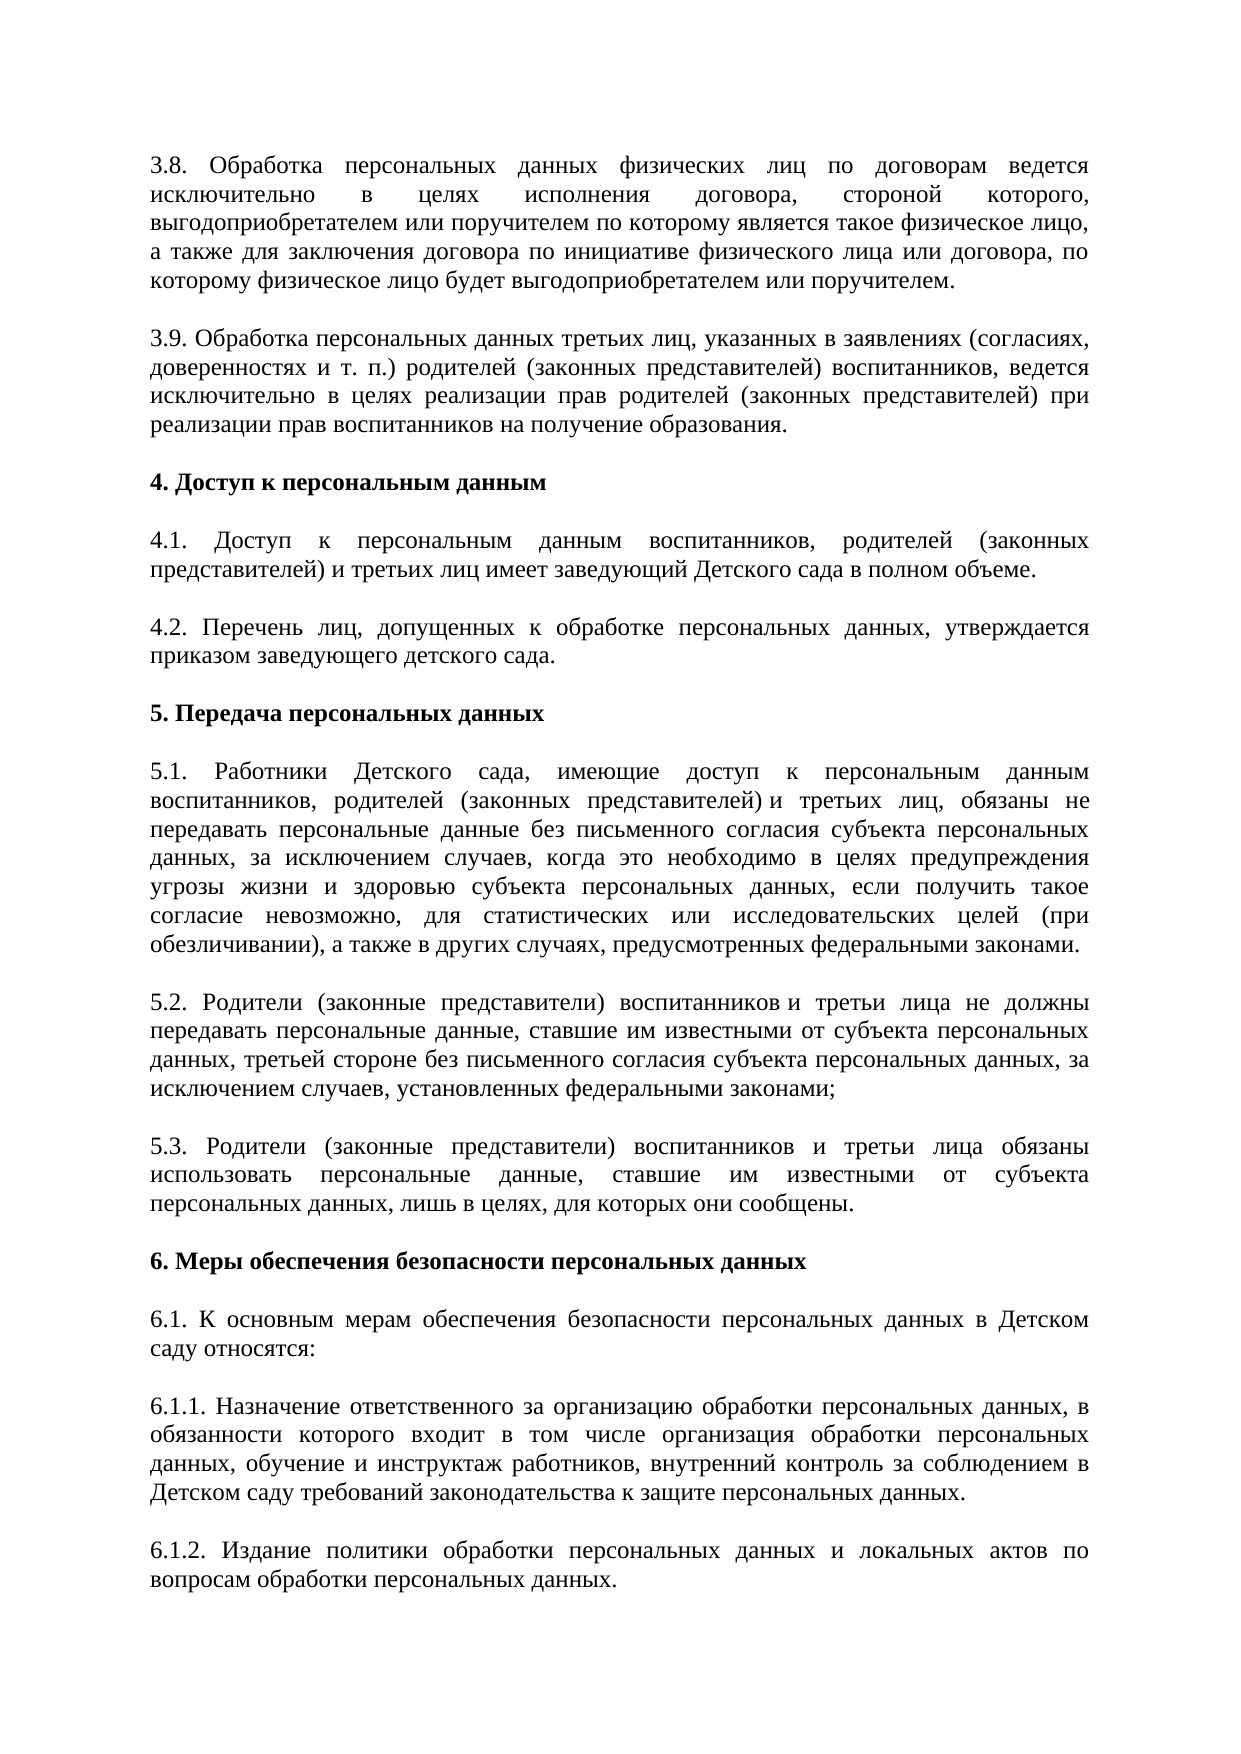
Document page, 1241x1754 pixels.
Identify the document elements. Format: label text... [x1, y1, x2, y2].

text 5.2. Родители (законные представители) воспитанников и третьи лица не должны передавать персональные данные, ставшие им известными от субъекта персональных данных, третьей стороне без письменного согласия субъекта персональных данных, за исключением случаев, установленных федеральными законами; [150, 987, 1090, 1102]
text 5.3. Родители (законные представители) воспитанников и третьи лица обязаны использовать персональные данные, ставшие им известными от субъекта персональных данных, лишь в целях, для которых они сообщены. [150, 1131, 1090, 1217]
text 6. Меры обеспечения безопасности персональных данных [150, 1246, 1090, 1275]
text 3.8. Обработка персональных данных физических лиц по договорам ведется исключительно в целях исполнения договора, стороной которого, выгодоприобретателем или поручителем по которому является такое физическое лицо, а также для заключения договора по инициативе физического лица или договора, по которому физическое лицо будет выгодоприобретателем или поручителем. [150, 150, 1090, 294]
text 6.1.2. Издание политики обработки персональных данных и локальных актов по вопросам обработки персональных данных. [150, 1535, 1090, 1592]
text 4. Доступ к персональным данным [150, 467, 1090, 496]
text 4.1. Доступ к персональным данным воспитанников, родителей (законных представителей) и третьих лиц имеет заведующий Детского сада в полном объеме. [150, 525, 1090, 582]
text 3.9. Обработка персональных данных третьих лиц, указанных в заявлениях (согласиях, доверенностях и т. п.) родителей (законных представителей) воспитанников, ведется исключительно в целях реализации прав родителей (законных представителей) при реализации прав воспитанников на получение образования. [150, 323, 1090, 438]
text 6.1.1. Назначение ответственного за организацию обработки персональных данных, в обязанности которого входит в том числе организация обработки персональных данных, обучение и инструктаж работников, внутренний контроль за соблюдением в Детском саду требований законодательства к защите персональных данных. [150, 1391, 1090, 1506]
text 6.1. К основным мерам обеспечения безопасности персональных данных в Детском саду относятся: [150, 1304, 1090, 1362]
text 4.2. Перечень лиц, допущенных к обработке персональных данных, утверждается приказом заведующего детского сада. [150, 612, 1090, 669]
text 5.1. Работники Детского сада, имеющие доступ к персональным данным воспитанников, родителей (законных представителей) и третьих лиц, обязаны не передавать персональные данные без письменного согласия субъекта персональных данных, за исключением случаев, когда это необходимо в целях предупреждения угрозы жизни и здоровью субъекта персональных данных, если получить такое согласие невозможно, для статистических или исследовательских целей (при обезличивании), а также в других случаях, предусмотренных федеральными законами. [150, 756, 1090, 957]
text 5. Передача персональных данных [150, 698, 1090, 727]
